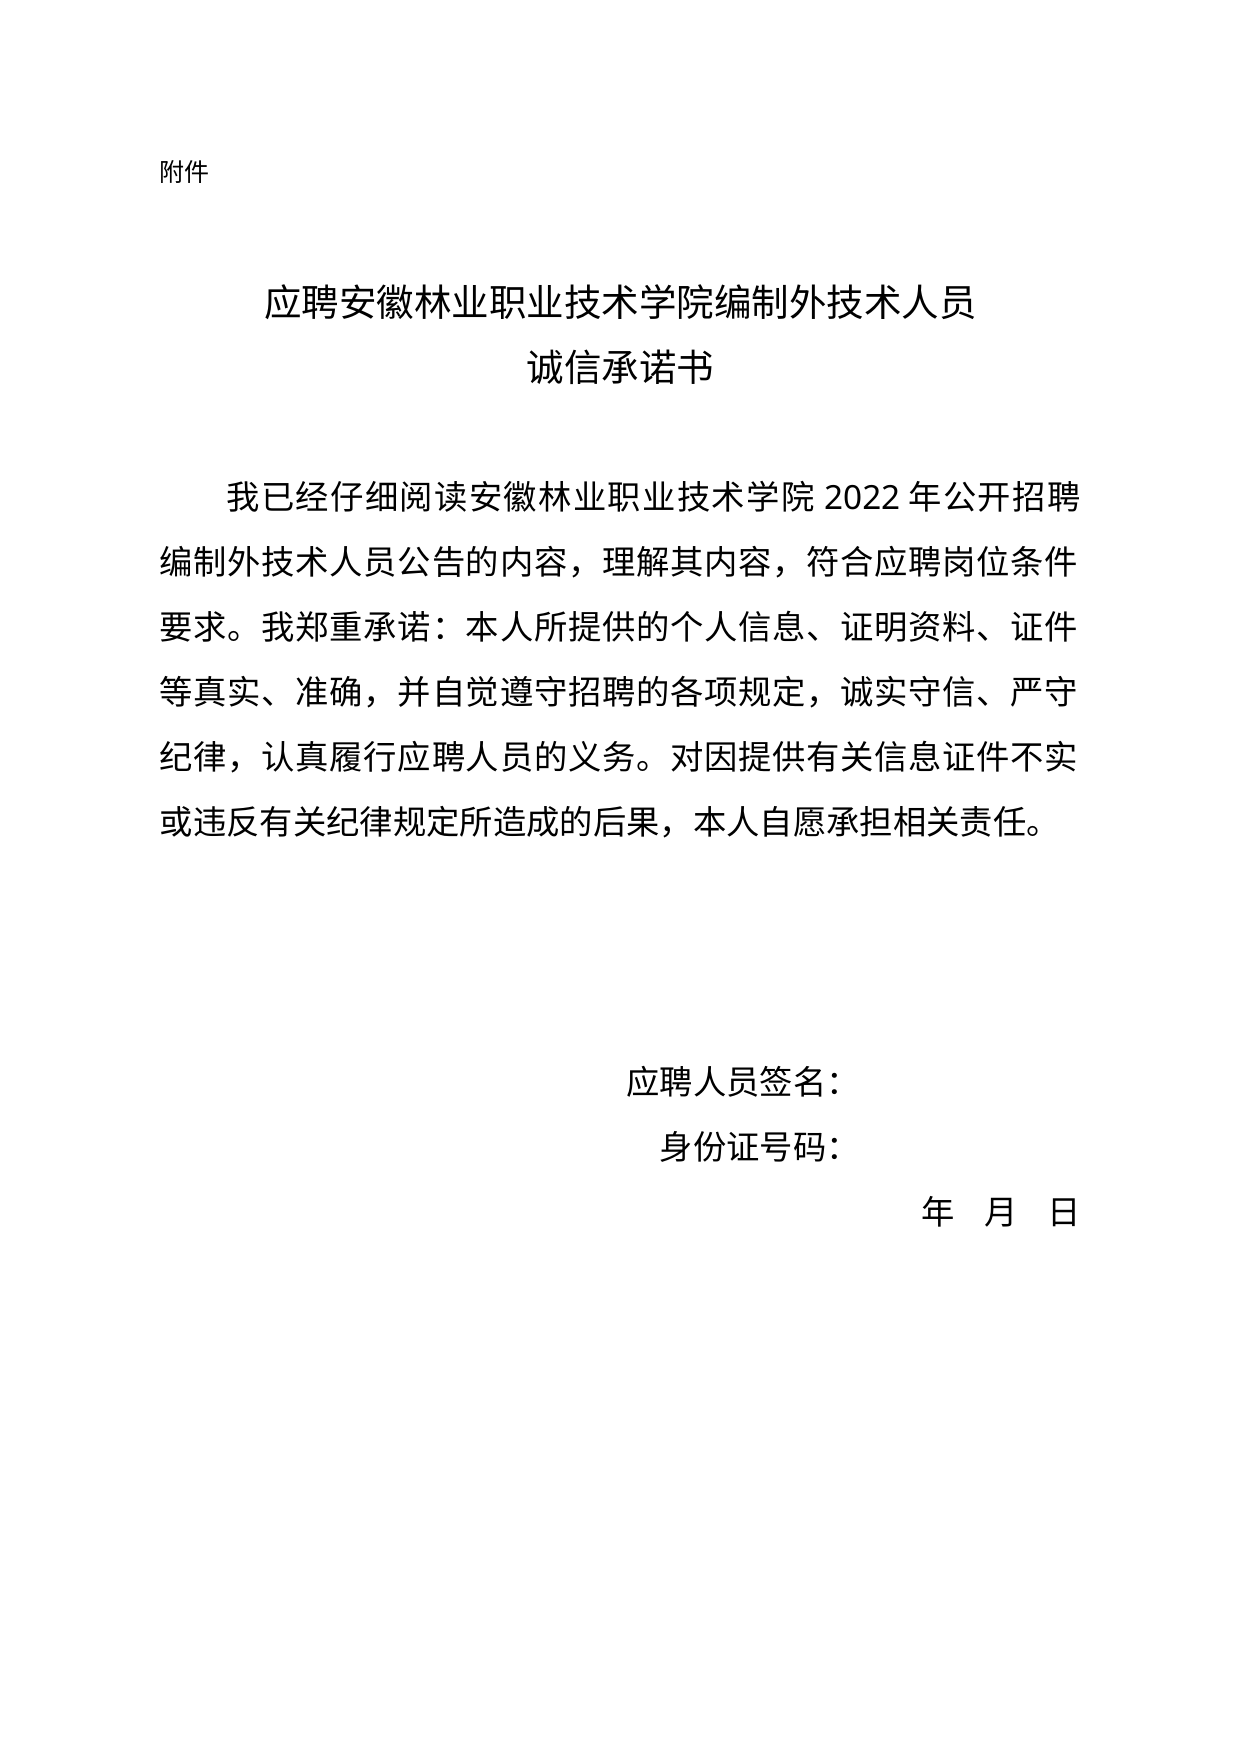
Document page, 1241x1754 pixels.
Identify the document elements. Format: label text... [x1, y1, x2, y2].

text 应聘安徽林业职业技术学院编制外技术人员 [159, 268, 1081, 333]
text 附件 [159, 138, 1081, 203]
text 应聘人员签名： [159, 1048, 1081, 1113]
text 诚信承诺书 [159, 333, 1081, 398]
text 身份证号码： [159, 1113, 1081, 1178]
text 年 月 日 [159, 1178, 1081, 1243]
text 我已经仔细阅读安徽林业职业技术学院2022年公开招聘编制外技术人员公告的内容，理解其内容，符合应聘岗位条件要求。我郑重承诺：本人所提供的个人信息、证明资料、证件等真实、准确，并自觉遵守招聘的各项规定，诚实守信、严守纪律，认真履行应聘人员的义务。对因提供有关信息证件不实或违反有关纪律规定所造成的后果，本人自愿承担相关责任。 [159, 463, 1081, 853]
